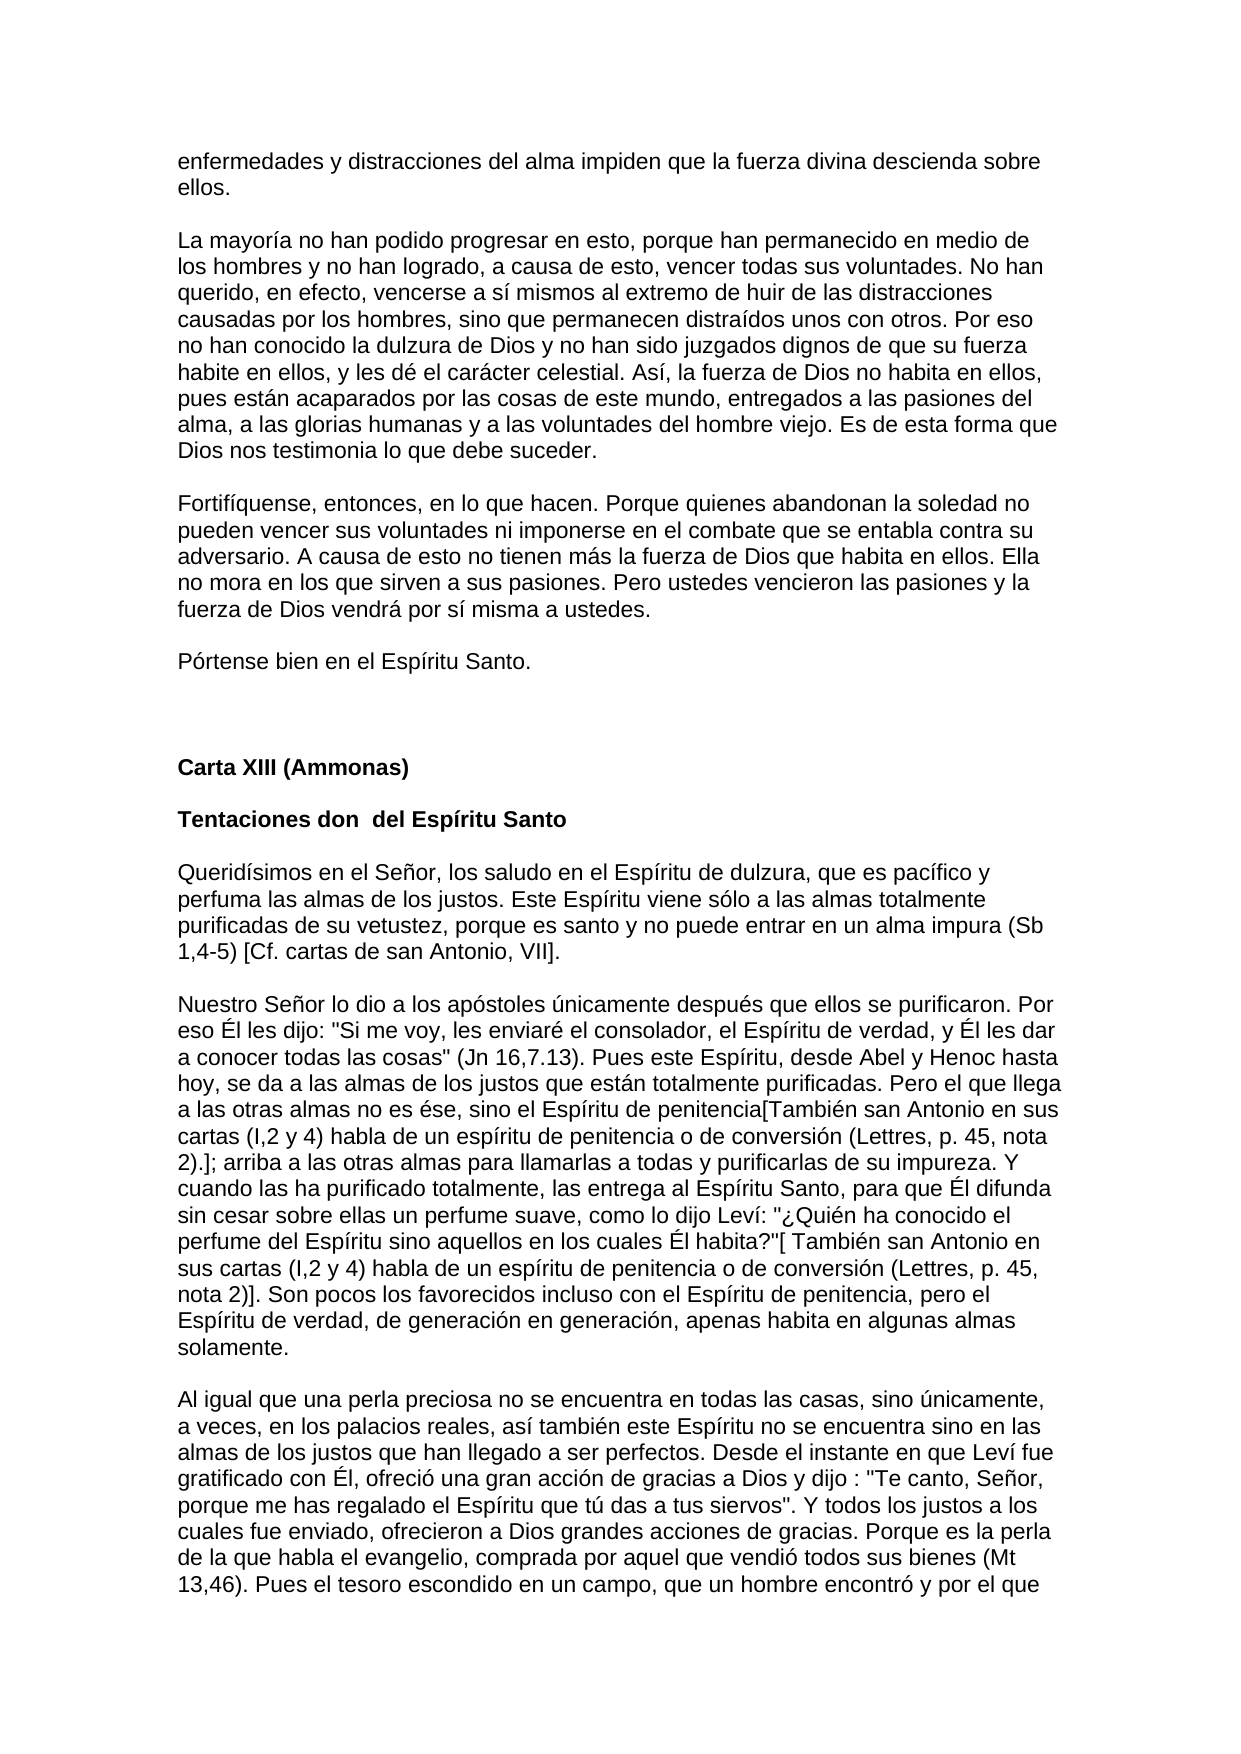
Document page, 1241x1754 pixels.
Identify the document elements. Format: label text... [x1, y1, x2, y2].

text Nuestro Señor lo dio a los apóstoles únicamente después que ellos se purificaron. Por eso Él les dijo: "Si me voy, les enviaré el consolador, el Espíritu de verdad, y Él les dar a conocer todas las cosas" (Jn 16,7.13). Pues este Espíritu, desde Abel y Henoc hasta hoy, se da a las almas de los justos que están totalmente purificadas. Pero el que llega a las otras almas no es ése, sino el Espíritu de penitencia[También san Antonio en sus cartas (I,2 y 4) habla de un espíritu de penitencia o de conversión (Lettres, p. 45, nota 2).]; arriba a las otras almas para llamarlas a todas y purificarlas de su impureza. Y cuando las ha purificado totalmente, las entrega al Espíritu Santo, para que Él difunda sin cesar sobre ellas un perfume suave, como lo dijo Leví: "¿Quién ha conocido el perfume del Espíritu sino aquellos en los cuales Él habita?"[ También san Antonio en sus cartas (I,2 y 4) habla de un espíritu de penitencia o de conversión (Lettres, p. 45, nota 2)]. Son pocos los favorecidos incluso con el Espíritu de penitencia, pero el Espíritu de verdad, de generación en generación, apenas habita en algunas almas solamente. [177, 991, 1063, 1360]
text Tentaciones don del Espíritu Santo [177, 806, 1063, 833]
text Carta XIII (Ammonas) [177, 754, 1063, 780]
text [177, 148, 1063, 200]
text Queridísimos en el Señor, los saludo en el Espíritu de dulzura, que es pacífico y perfuma las almas de los justos. Este Espíritu viene sólo a las almas totalmente purificadas de su vetustez, porque es santo y no puede entrar en un alma impura (Sb 1,4-5) [Cf. cartas de san Antonio, VII]. [177, 859, 1063, 964]
text Pórtense bien en el Espíritu Santo. [177, 648, 1063, 675]
text La mayoría no han podido progresar en esto, porque han permanecido en medio de los hombres y no han logrado, a causa de esto, vencer todas sus voluntades. No han querido, en efecto, vencerse a sí mismos al extremo de huir de las distracciones causadas por los hombres, sino que permanecen distraídos unos con otros. Por eso no han conocido la dulzura de Dios y no han sido juzgados dignos de que su fuerza habite en ellos, y les dé el carácter celestial. Así, la fuerza de Dios no habita en ellos, pues están acaparados por las cosas de este mundo, entregados a las pasiones del alma, a las glorias humanas y a las voluntades del hombre viejo. Es de esta forma que Dios nos testimonia lo que debe suceder. [177, 227, 1063, 464]
text Fortifíquense, entonces, en lo que hacen. Porque quienes abandonan la soledad no pueden vencer sus voluntades ni imponerse en el combate que se entabla contra su adversario. A causa de esto no tienen más la fuerza de Dios que habita en ellos. Ella no mora en los que sirven a sus pasiones. Pero ustedes vencieron las pasiones y la fuerza de Dios vendrá por sí misma a ustedes. [177, 490, 1063, 622]
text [177, 1386, 1063, 1597]
